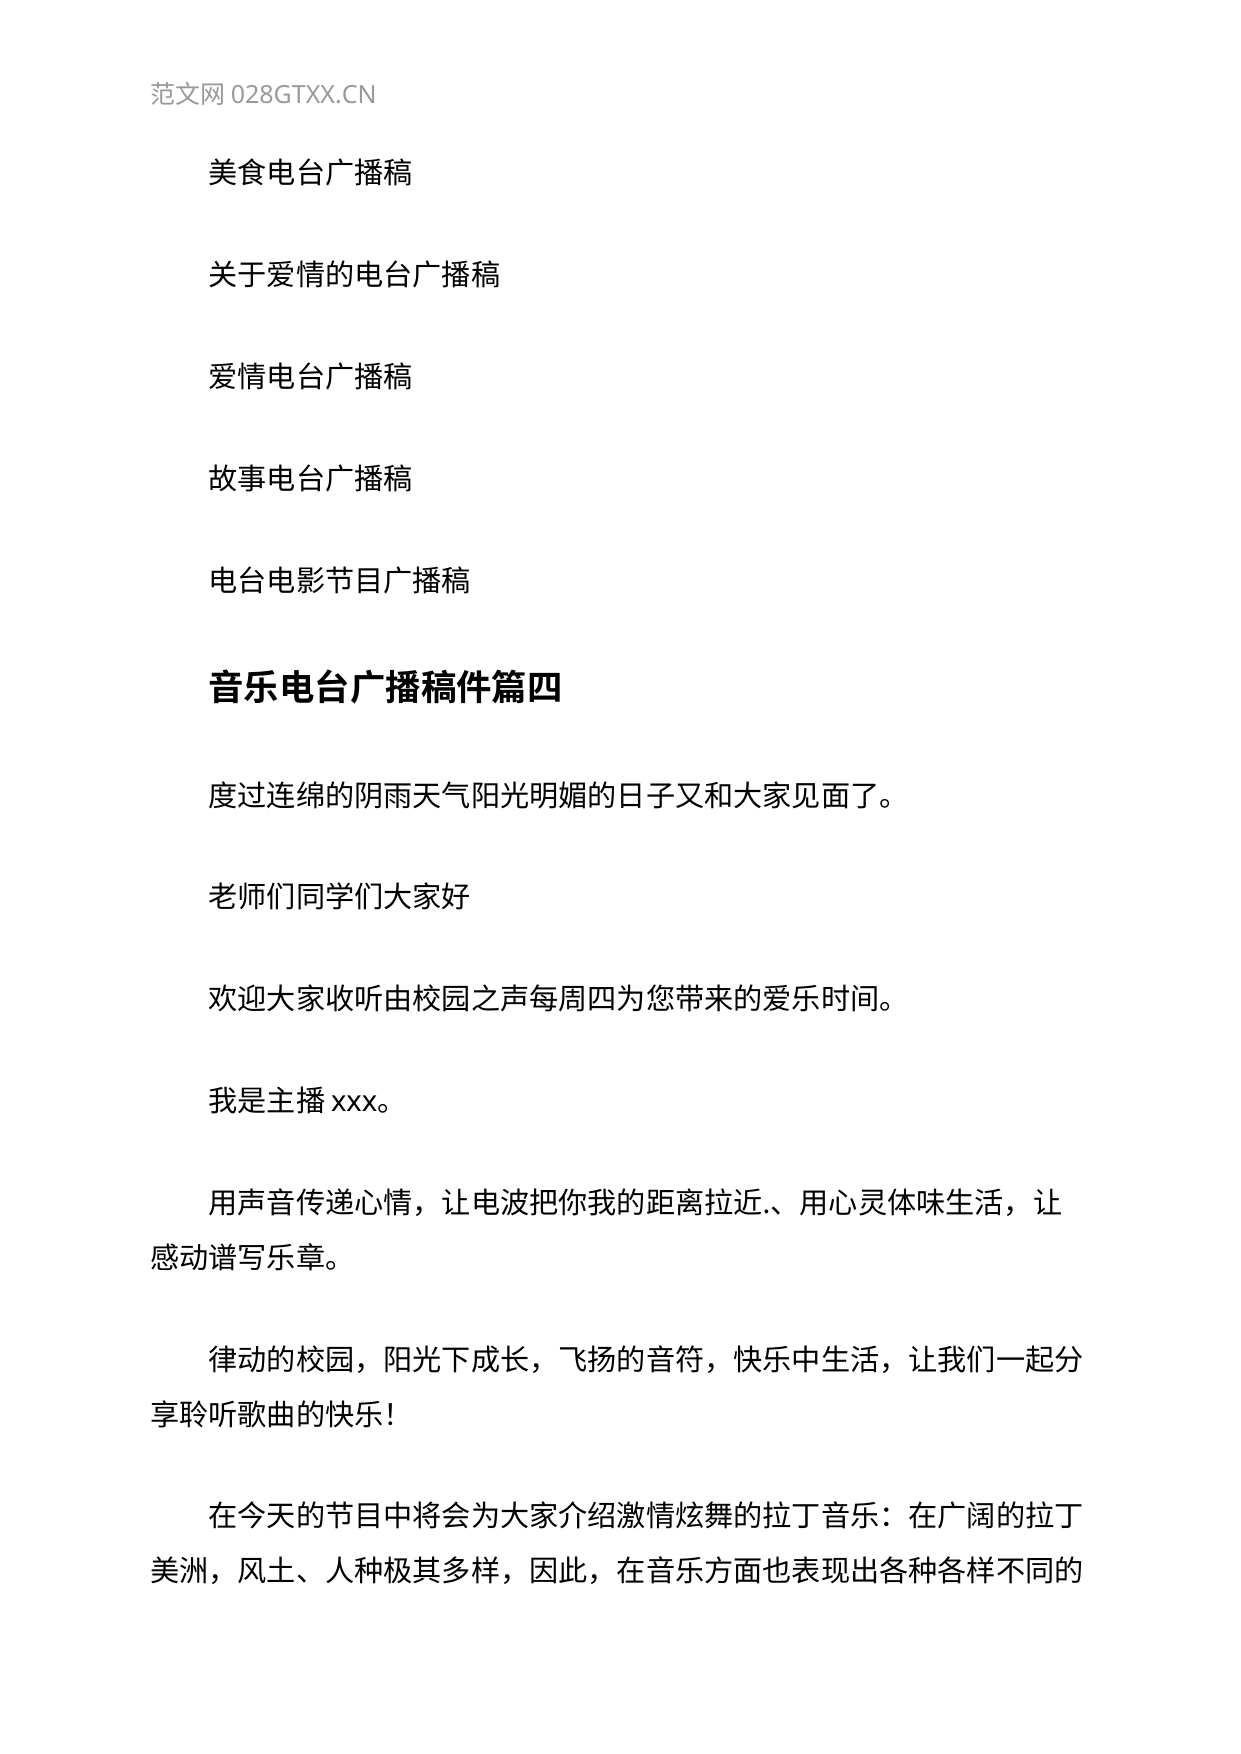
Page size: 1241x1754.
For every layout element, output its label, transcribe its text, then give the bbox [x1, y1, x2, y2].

text 电台电影节目广播稿 [150, 557, 1090, 599]
text 用声音传递心情，让电波把你我的距离拉近.、用心灵体味生活，让感动谱写乐章。 [150, 1179, 1090, 1277]
text 故事电台广播稿 [150, 455, 1090, 498]
text 爱情电台广播稿 [150, 353, 1090, 396]
text 律动的校园，阳光下成长，飞扬的音符，快乐中生活，让我们一起分享聆听歌曲的快乐！ [150, 1336, 1090, 1433]
text 美食电台广播稿 [150, 150, 1090, 192]
text 欢迎大家收听由校园之声每周四为您带来的爱乐时间。 [150, 976, 1090, 1018]
text 老师们同学们大家好 [150, 874, 1090, 916]
text 音乐电台广播稿件篇四 [150, 659, 1090, 710]
text 我是主播xxx。 [150, 1078, 1090, 1120]
text 度过连绵的阴雨天气阳光明媚的日子又和大家见面了。 [150, 772, 1090, 814]
text 关于爱情的电台广播稿 [150, 252, 1090, 294]
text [150, 1493, 1090, 1590]
